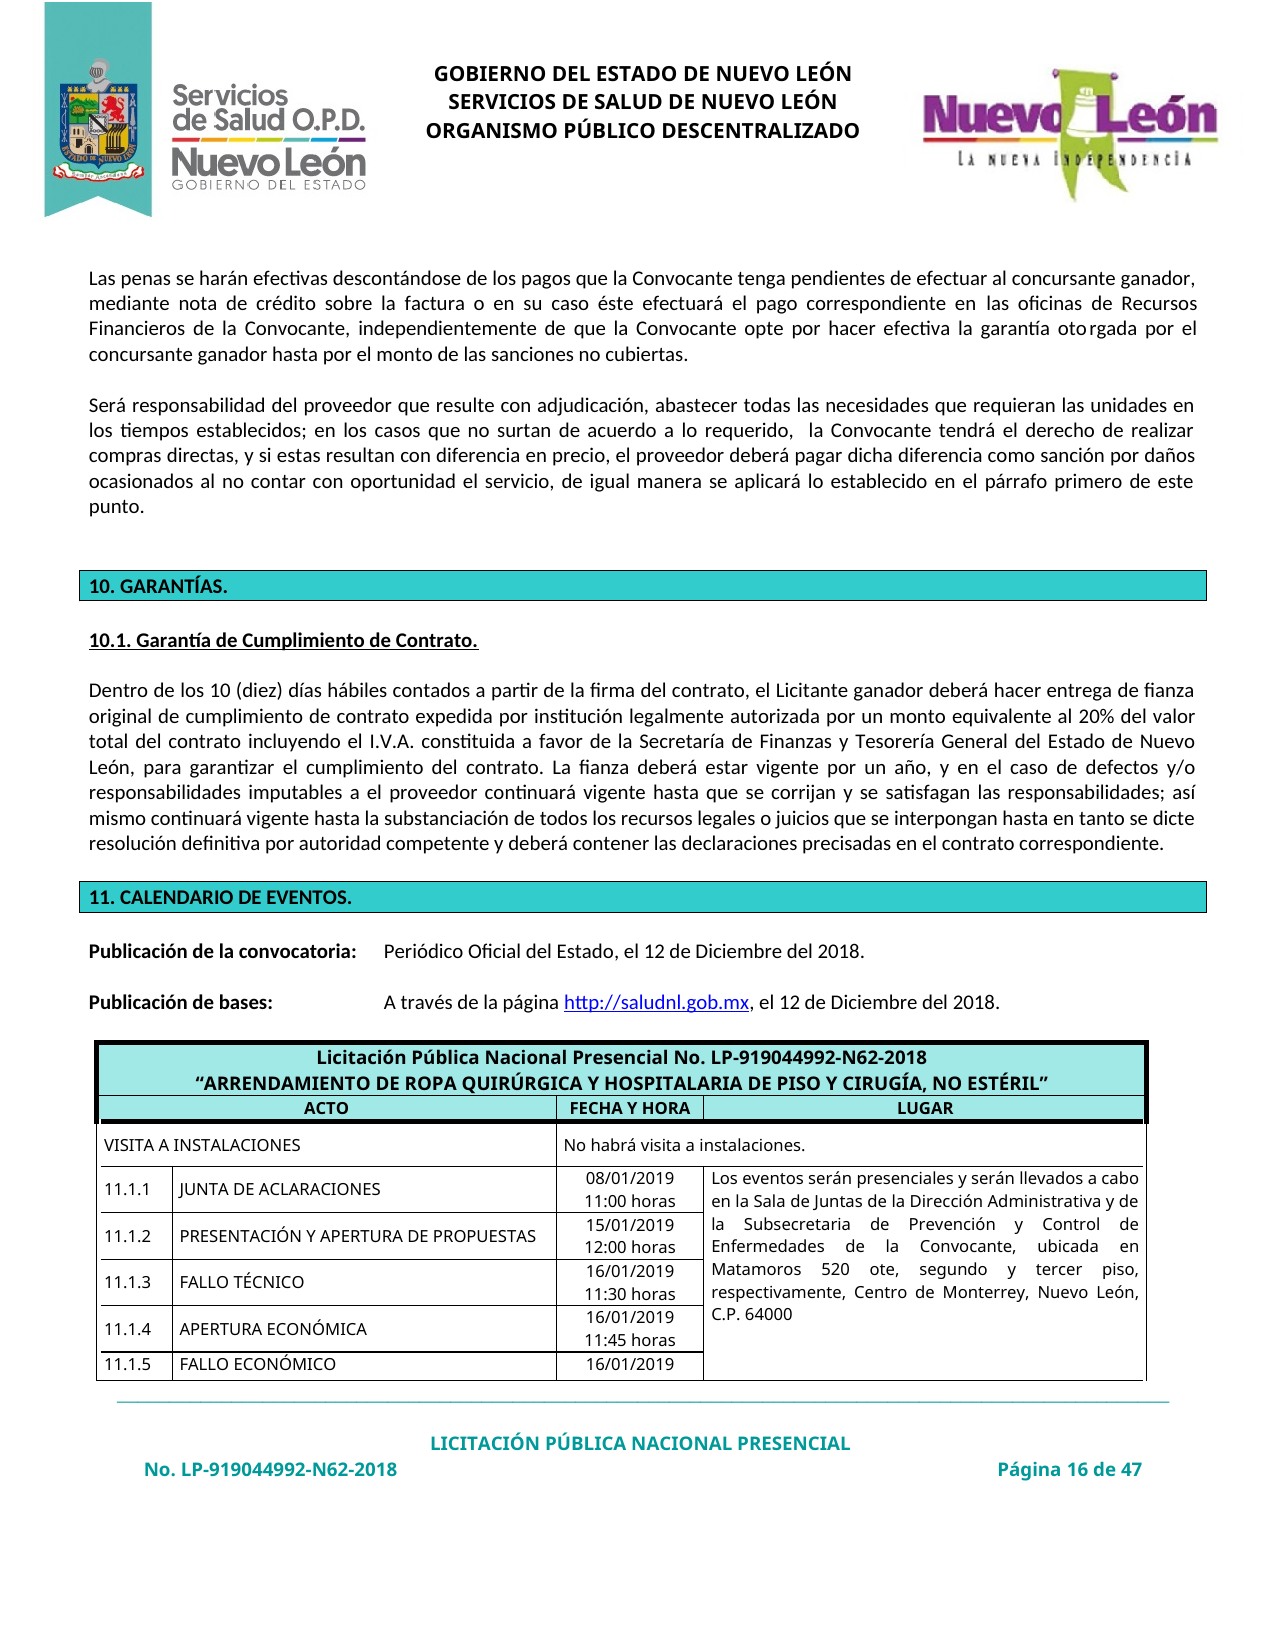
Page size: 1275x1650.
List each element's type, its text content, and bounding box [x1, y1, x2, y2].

text Dentro de los 10 (diez) días hábiles contados a partir de la firma del contrato, el Licitante ganador deberá hacer entrega de fianza original de cumplimiento de contrato expedida por institución legalmente autorizada por un monto equivalente al 20% del valor total del contrato incluyendo el I.V.A. constituida a favor de de Finanzas y Tesorería General del Estado de Nuevo León, para garantizar el cumplimiento del contrato. La fianza deberá estar vigente por un año, y en el caso de defectos y/o responsabilidades imputables a el proveedor continuará vigente hasta que se corrijan y se satisfagan las responsabilidades; así mismo continuará vigente hasta la substanciación de todos los recursos legales o juicios que se interpongan hasta en tanto se dicte resolución definitiva por autoridad competente y deberá contener las declaraciones precisadas en el contrato correspondiente. [89, 678, 1197, 856]
text Será responsabilidad del proveedor que resulte con adjudicación, abastecer todas las necesidades que requieran las unidades en los tiempos establecidos; en los casos que no surtan de acuerdo a lo requerido, la Convocante tendrá el derecho de realizar compras directas, y si estas resultan con diferencia en precio, el proveedor deberá pagar dicha diferencia como sanción por daños ocasionados al no contar con oportunidad el servicio, de igual manera se aplicará lo establecido en el párrafo primero de este punto. [89, 392, 1197, 519]
picture [15, 2, 1249, 229]
table_cell LUGAR [704, 1096, 1144, 1119]
table_cell VISITA A INSTALACIONES [97, 1119, 556, 1166]
table_cell 08/01/2019 11:00 horas [557, 1167, 703, 1212]
text Publicación de bases: A través de la página http://saludnl.gob.mx, el 12 de Diciembre del 2018. [89, 989, 1197, 1014]
table_cell No habrá visita a instalaciones. [557, 1119, 1146, 1166]
table_cell 16/01/2019 11:45 horas [557, 1306, 703, 1351]
text Publicación de la convocatoria: Periódico Oficial del Estado, el 12 de Diciembre del 2018. [89, 938, 1197, 963]
text Las penas se harán efectivas descontándose de los pagos que la Convocante tenga pendientes de efectuar al concursante ganador, mediante nota de crédito sobre la factura o en su caso éste efectuará el pago correspondiente en las oficinas de Recursos Financieros de la Convocante, independientemente de que la Convocante opte por hacer efectiva la garantía otorgada por el concursante ganador hasta por el monto de las sanciones no cubiertas. [89, 265, 1197, 366]
table_cell 15/01/2019 12:00 horas [557, 1213, 703, 1258]
table_cell 11.1.3 [97, 1259, 172, 1305]
table_cell 11.1.2 [97, 1212, 172, 1258]
table_cell 11.1.4 [97, 1305, 172, 1351]
table_cell ACTO [99, 1096, 556, 1119]
table_cell FALLO ECONÓMICO [173, 1353, 556, 1380]
table_cell JUNTA DE ACLARACIONES [173, 1167, 556, 1212]
table_cell Los eventos serán presenciales y serán llevados a cabo en la Sala de Juntas de la Dirección Administrativa y de la Subsecretaria de Prevención y Control de Enfermedades de la Convocante, ubicada en Matamoros 520 ote, segundo y tercer piso, respectivamente, Centro de Monterrey, Nuevo León, C.P. 64000 [704, 1166, 1146, 1380]
table_header Licitación Pública Nacional Presencial No. LP-919044992-N62-2018 “ARRENDAMIENTO DE ROPA QUIRÚRGICA Y HOSPITALARIA DE PISO Y CIRUGÍA, NO ESTÉRIL” [99, 1045, 1144, 1095]
table_cell APERTURA ECONÓMICA [173, 1306, 556, 1351]
table_cell 16/01/2019 12:00 horas [557, 1353, 703, 1380]
table_cell 11.1.1 [97, 1166, 172, 1212]
table_cell FECHA Y HORA [557, 1096, 703, 1119]
text 10. GARANTÍAS. [80, 571, 1206, 600]
table_cell PRESENTACIÓN Y APERTURA DE PROPUESTAS [173, 1213, 556, 1258]
text 11. CALENDARIO DE EVENTOS. [80, 882, 1206, 912]
table_cell 16/01/2019 11:30 horas [557, 1260, 703, 1305]
table_cell 11.1.5 [97, 1351, 172, 1380]
table_cell FALLO TÉCNICO [173, 1260, 556, 1305]
text 10.1. Garantía de Cumplimiento de Contrato. [89, 627, 1197, 652]
